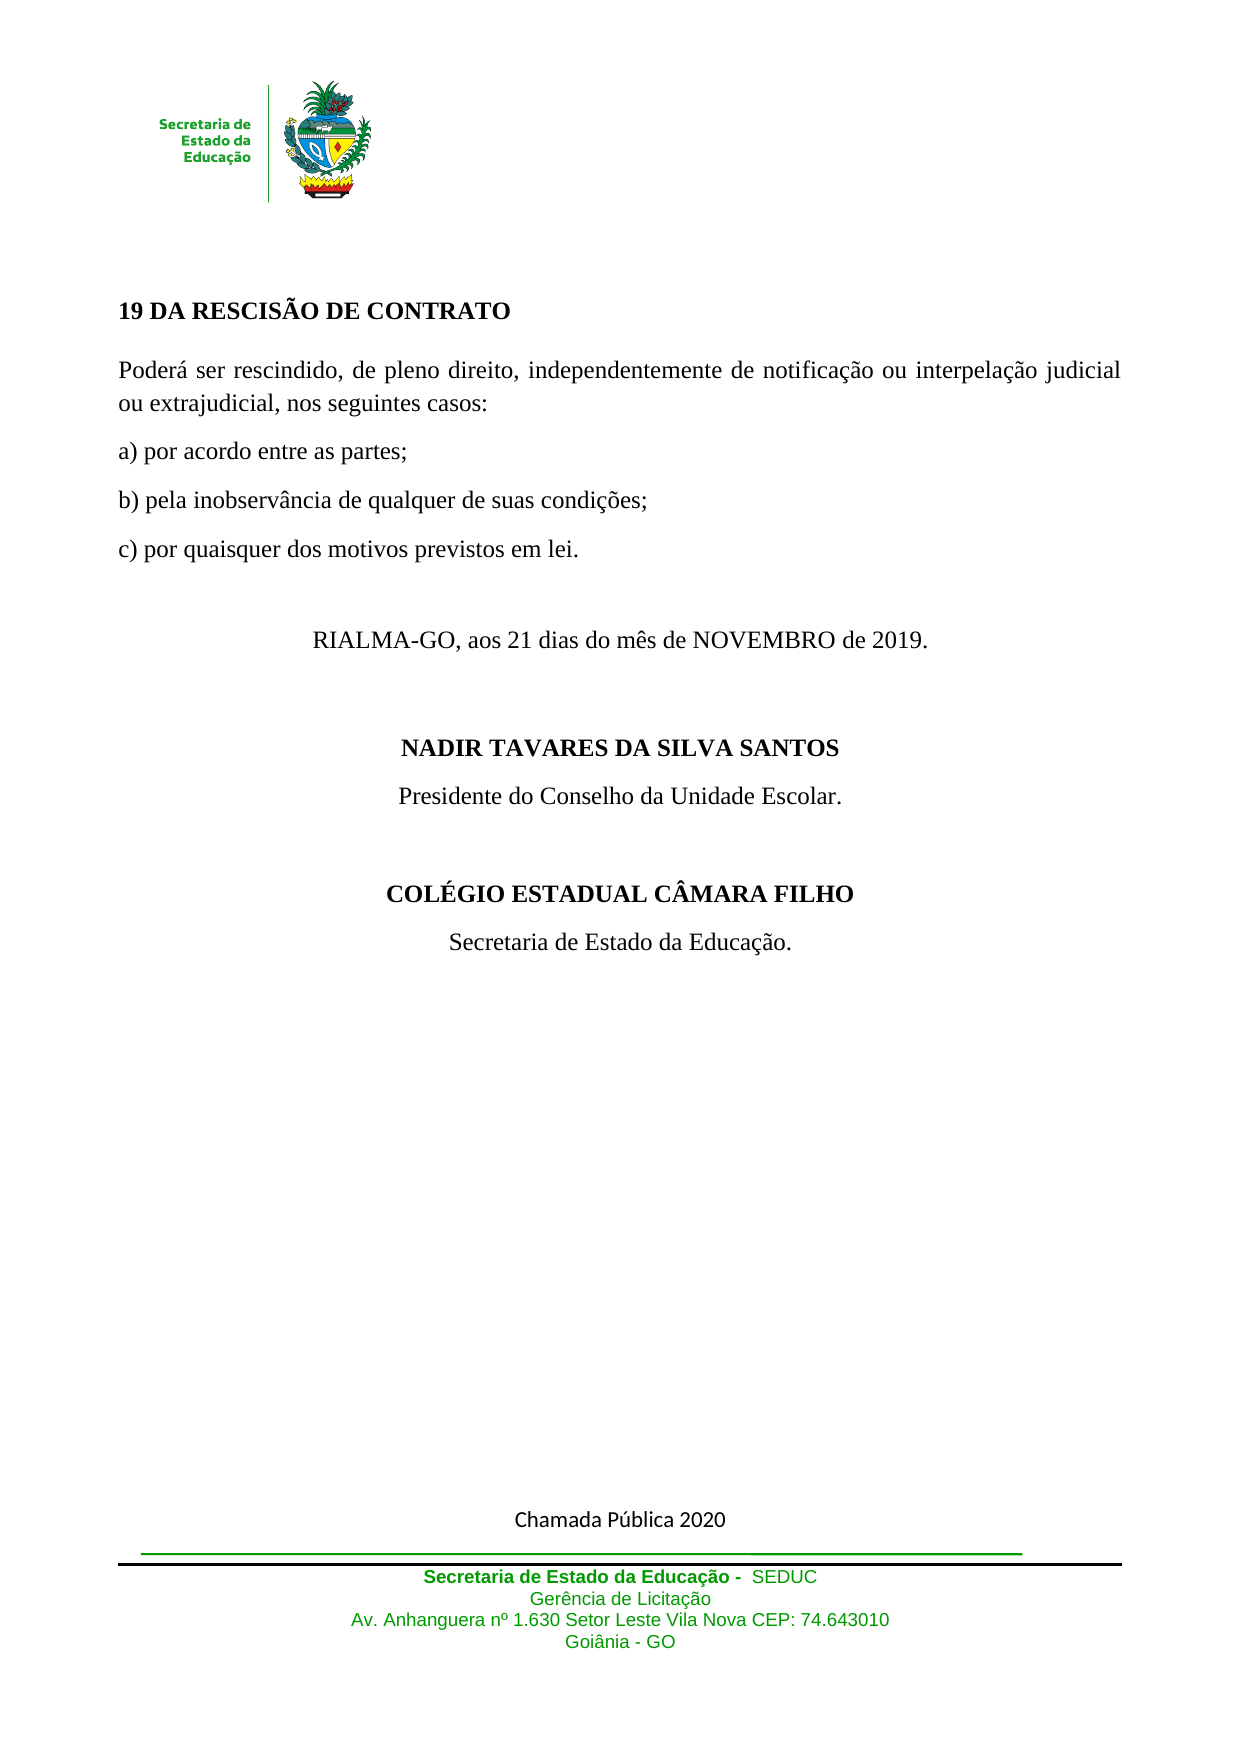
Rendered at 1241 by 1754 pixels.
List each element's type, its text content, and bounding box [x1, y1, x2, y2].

text Presidente do Conselho da Unidade Escolar. [118, 781, 1122, 810]
text b) pela inobservância de qualquer de suas condições; [118, 485, 1122, 514]
text a) por acordo entre as partes; [118, 436, 1122, 465]
text Poderá ser rescindido, de pleno direito, independentemente de notificação ou interpelação judicial ou extrajudicial, nos seguintes casos: [118, 355, 1122, 416]
text c) por quaisquer dos motivos previstos em lei. [118, 534, 1122, 562]
text Secretaria de Estado da Educação. [118, 927, 1122, 956]
picture [118, 73, 412, 210]
text 19 DA RESCISÃO DE CONTRATO [118, 296, 1122, 325]
text NADIR TAVARES DA SILVA SANTOS [118, 733, 1122, 762]
text COLÉGIO ESTADUAL CÂMARA FILHO [118, 879, 1122, 907]
text RIALMA-GO, aos 21 dias do mês de NOVEMBRO de 2019. [118, 625, 1122, 654]
